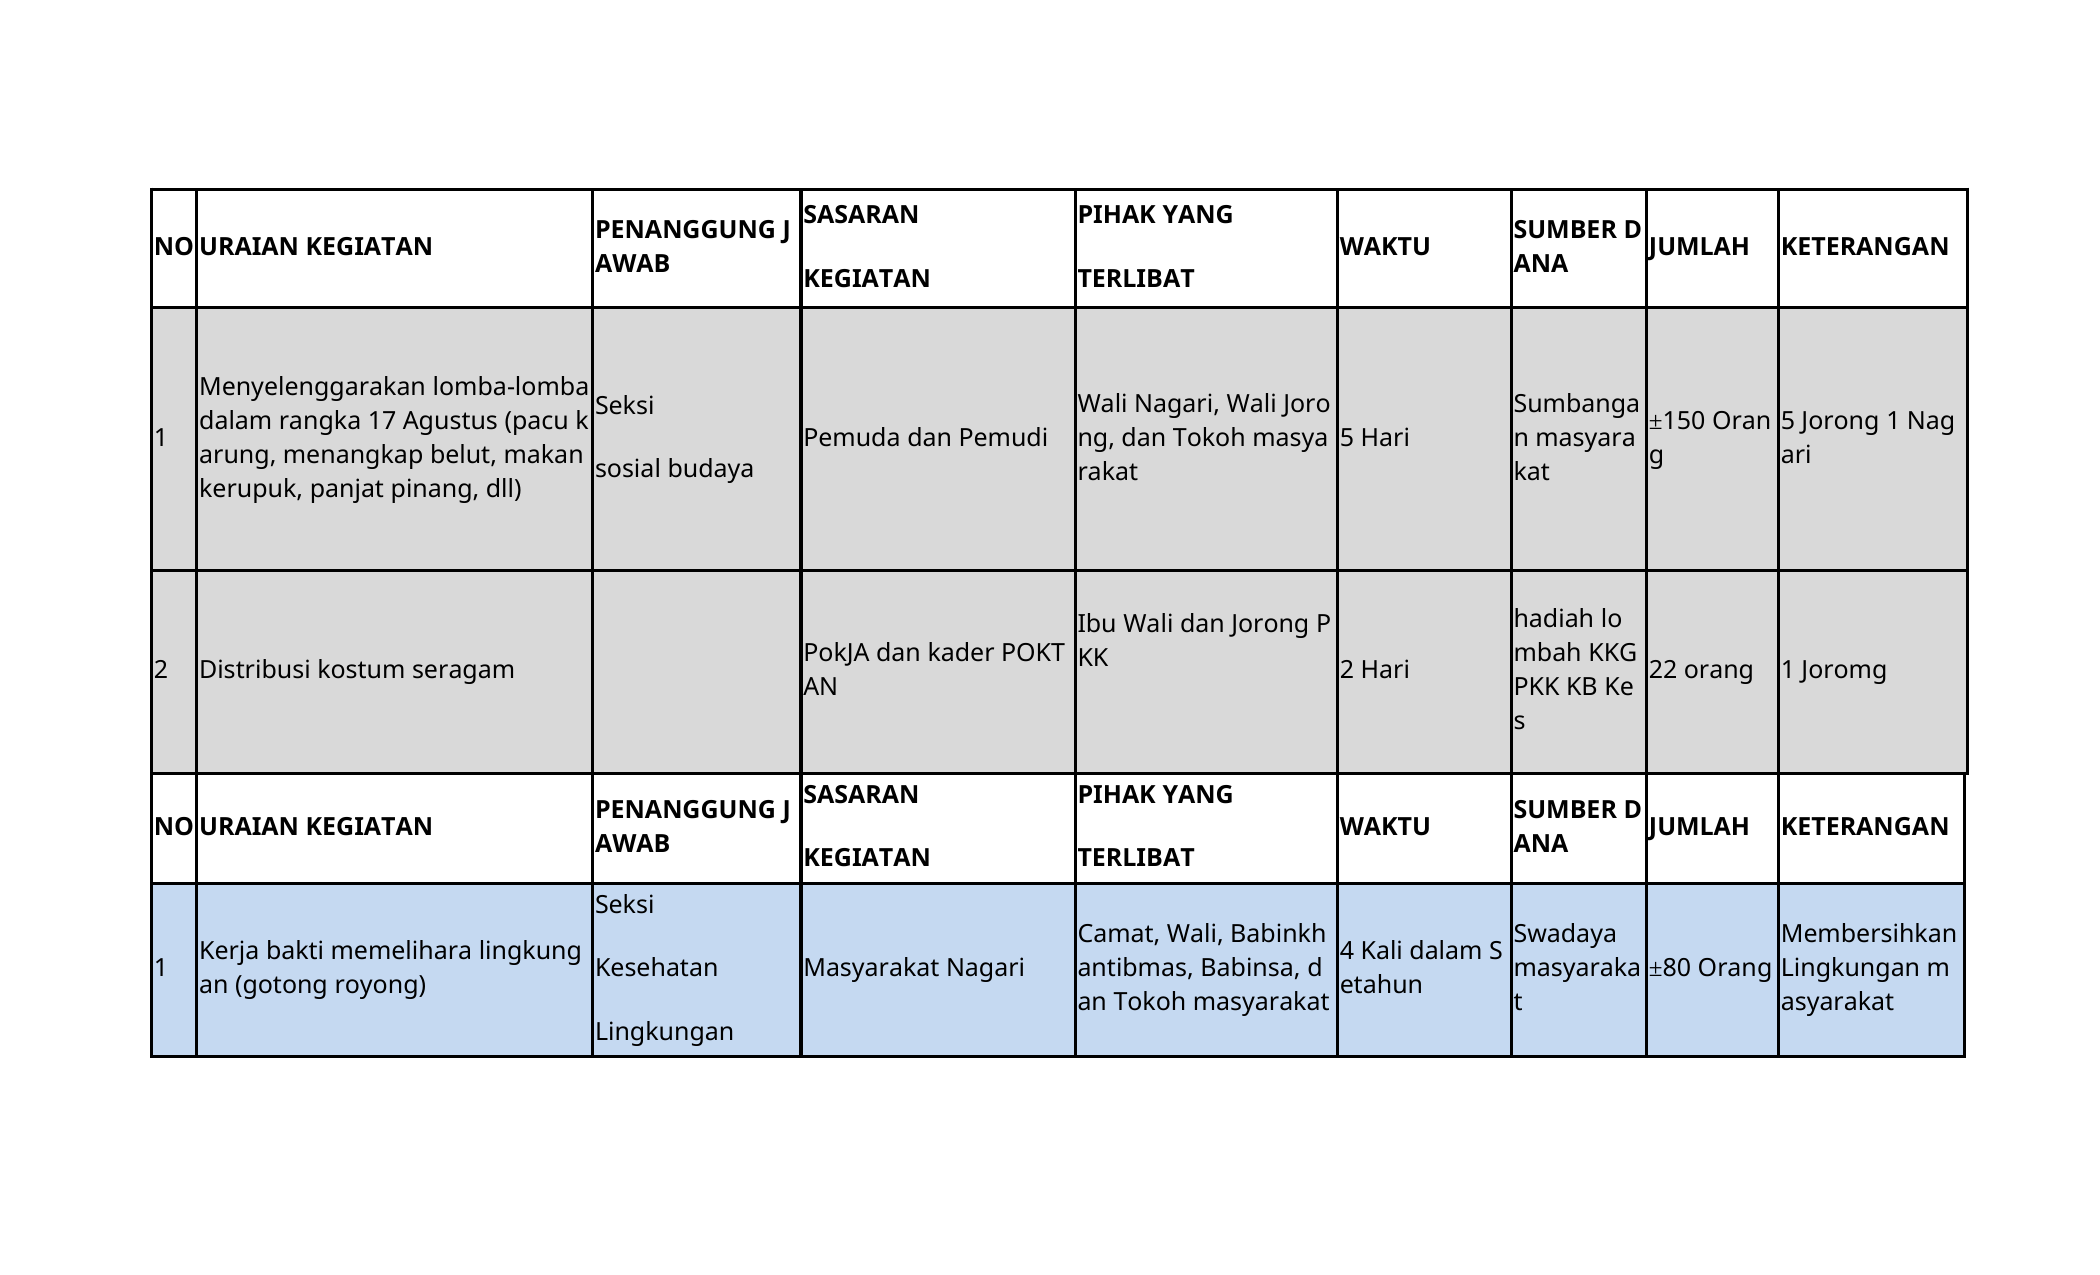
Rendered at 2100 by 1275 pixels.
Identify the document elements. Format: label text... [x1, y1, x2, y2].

table_cell Camat, Wali, Babinkhantibmas, Babinsa, dan Tokoh masyarakat [1077, 885, 1336, 1055]
table_cell PENANGGUNG JAWAB [594, 191, 799, 306]
table_cell Membersihkan Lingkungan masyarakat [1780, 885, 1963, 1055]
table_cell WAKTU [1339, 775, 1510, 882]
table_cell Menyelenggarakan lomba-lomba dalam rangka 17 Agustus (pacu karung, menangkap belut, makan kerupuk, panjat pinang, dll) [198, 309, 591, 569]
table_cell ±150 Orang [1648, 309, 1777, 569]
table_cell Seksi sosial budaya [594, 309, 799, 569]
table_cell 4 Kali dalam Setahun [1339, 885, 1510, 1055]
table_cell 22 orang [1648, 572, 1777, 772]
table_cell 1 [153, 885, 195, 1055]
table_cell [594, 572, 799, 772]
table_cell PokJA dan kader POKTAN [803, 572, 1074, 772]
table_cell PENANGGUNG JAWAB [594, 775, 799, 882]
table_cell ±80 Orang [1648, 885, 1777, 1055]
table_cell SASARAN KEGIATAN [803, 775, 1074, 882]
table_cell 1 [153, 309, 195, 569]
table_cell hadiah lombah KKG PKK KB Kes [1513, 572, 1645, 772]
table_cell 2 [153, 572, 195, 772]
table_cell Pemuda dan Pemudi [803, 309, 1074, 569]
table_cell WAKTU [1339, 191, 1510, 306]
table_cell Swadaya masyarakat [1513, 885, 1645, 1055]
table_cell Kerja bakti memelihara lingkungan (gotong royong) [198, 885, 591, 1055]
table_cell JUMLAH [1648, 775, 1777, 882]
table_cell Ibu Wali dan Jorong PKK [1077, 572, 1336, 772]
table_cell KETERANGAN [1780, 775, 1963, 882]
table_cell 5 Jorong 1 Nagari [1780, 309, 1966, 569]
table_cell PIHAK YANG TERLIBAT [1077, 191, 1336, 306]
table_cell KETERANGAN [1780, 191, 1966, 306]
table_cell NO [153, 775, 195, 882]
table_cell SUMBER DANA [1513, 191, 1645, 306]
table_cell 1 Joromg [1780, 572, 1966, 772]
table_cell SASARAN KEGIATAN [803, 191, 1074, 306]
table_cell NO [153, 191, 195, 306]
table_cell URAIAN KEGIATAN [198, 191, 591, 306]
table_cell Seksi Kesehatan Lingkungan [594, 885, 799, 1055]
table_cell 2 Hari [1339, 572, 1510, 772]
table_cell Distribusi kostum seragam [198, 572, 591, 772]
table_cell SUMBER DANA [1513, 775, 1645, 882]
table_cell URAIAN KEGIATAN [198, 775, 591, 882]
table_cell 5 Hari [1339, 309, 1510, 569]
table_cell PIHAK YANG TERLIBAT [1077, 775, 1336, 882]
table_cell Sumbangan masyarakat [1513, 309, 1645, 569]
table_cell JUMLAH [1648, 191, 1777, 306]
table_cell Masyarakat Nagari [803, 885, 1074, 1055]
table_cell Wali Nagari, Wali Jorong, dan Tokoh masyarakat [1077, 309, 1336, 569]
